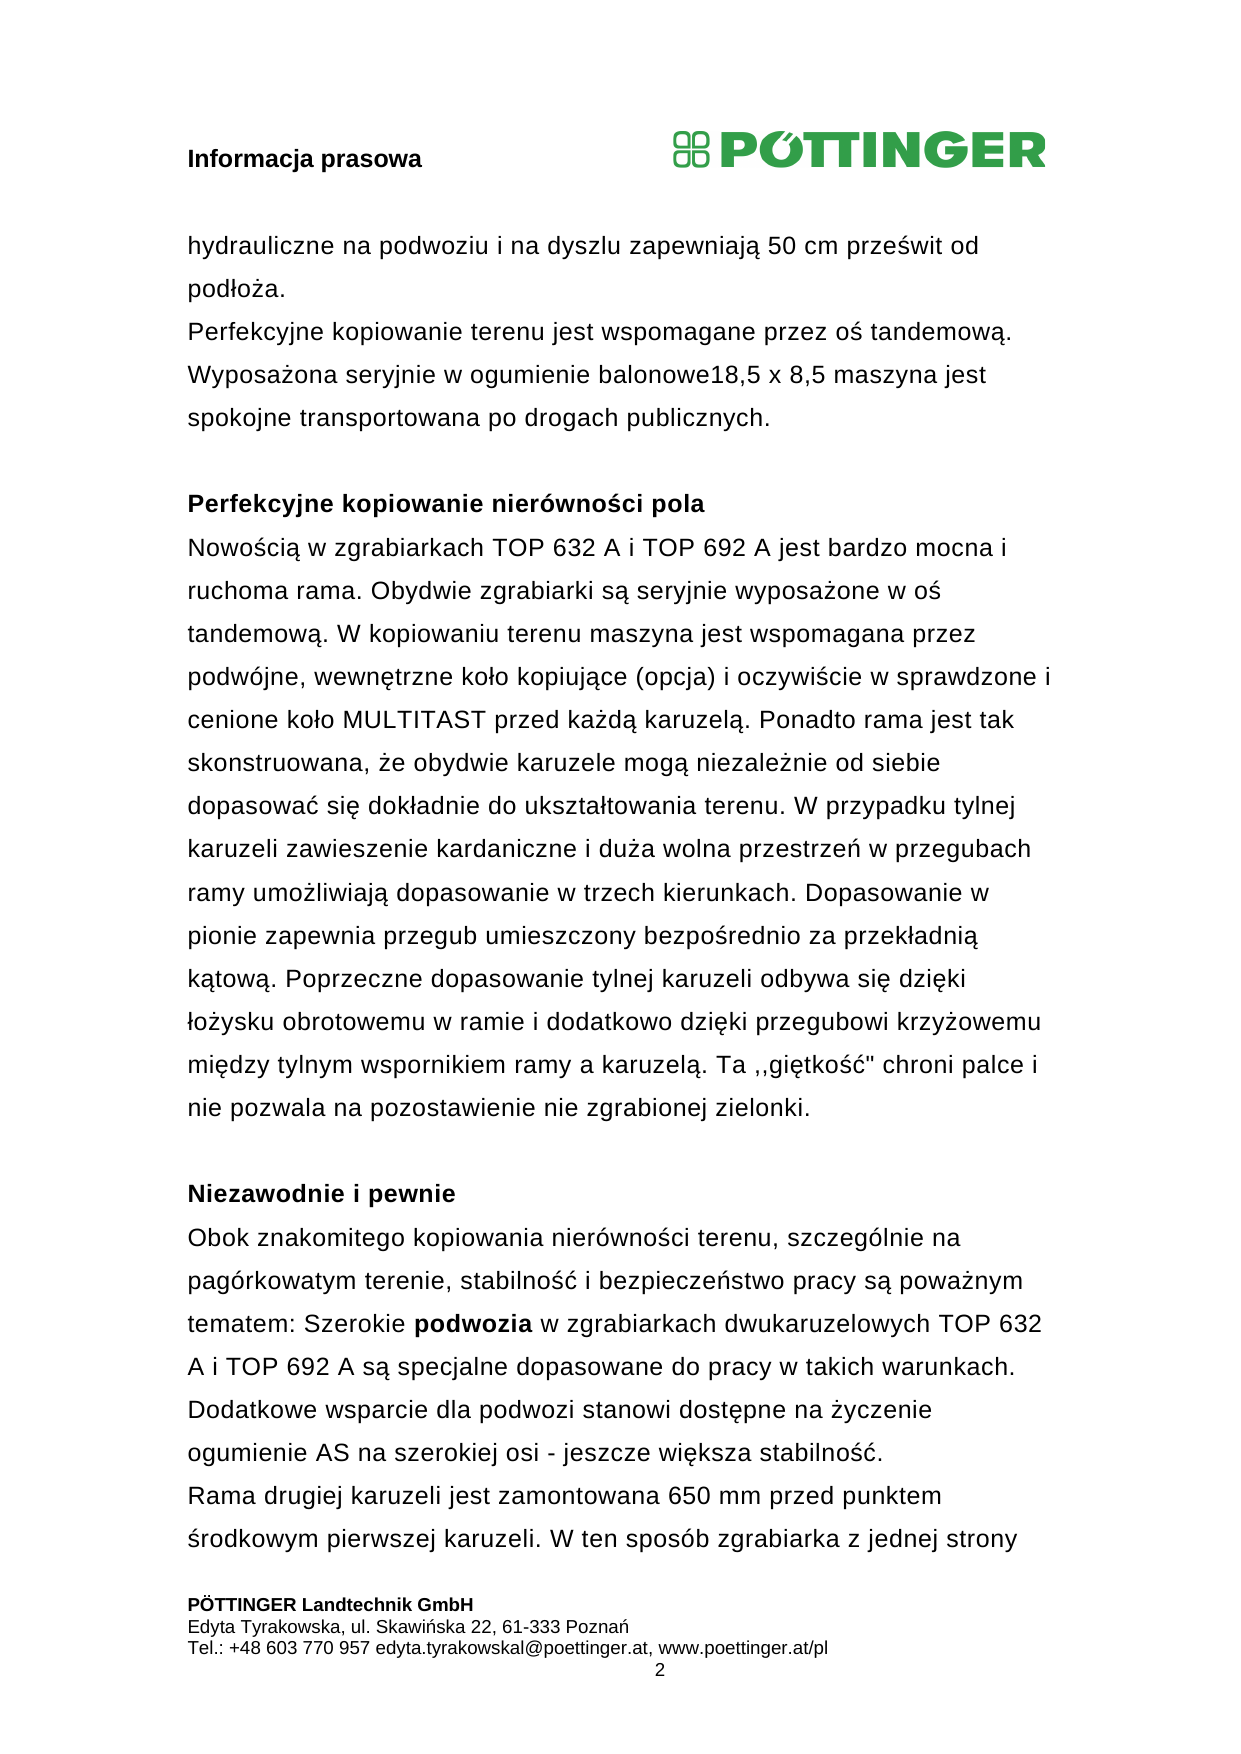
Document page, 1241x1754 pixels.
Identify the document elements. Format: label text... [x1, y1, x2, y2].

picture [673, 131, 1046, 168]
text Perfekcyjne kopiowanie nierówności pola [187, 489, 1053, 518]
text Niezawodnie i pewnie [187, 1179, 1053, 1208]
text Perfekcyjne kopiowanie terenu jest wspomagane przez oś tandemową. Wyposażona seryjnie w ogumienie balonowe18,5 x 8,5 maszyna jest spokojne transportowana po drogach publicznych. [187, 317, 1053, 432]
text Nowością w zgrabiarkach TOP 632 A i TOP 692 A jest bardzo mocna i ruchoma rama. Obydwie zgrabiarki są seryjnie wyposażone w oś tandemową. W kopiowaniu terenu maszyna jest wspomagana przez podwójne, wewnętrzne koło kopiujące (opcja) i oczywiście w sprawdzone i cenione koło MULTITAST przed każdą karuzelą. Ponadto rama jest tak skonstruowana, że obydwie karuzele mogą niezależnie od siebie dopasować się dokładnie do ukształtowania terenu. W przypadku tylnej karuzeli zawieszenie kardaniczne i duża wolna przestrzeń w przegubach ramy umożliwiają dopasowanie w trzech kierunkach. Dopasowanie w pionie zapewnia przegub umieszczony bezpośrednio za przekładnią kątową. Poprzeczne dopasowanie tylnej karuzeli odbywa się dzięki łożysku obrotowemu w ramie i dodatkowo dzięki przegubowi krzyżowemu między tylnym wspornikiem ramy a karuzelą. Ta ,,giętkość" chroni palce i nie pozwala na pozostawienie nie zgrabionej zielonki. [187, 532, 1053, 1122]
text Obok znakomitego kopiowania nierówności terenu, szczególnie na pagórkowatym terenie, stabilność i bezpieczeństwo pracy są poważnym tematem: Szerokie podwozia w zgrabiarkach dwukaruzelowych TOP 632 A i TOP 692 A są specjalne dopasowane do pracy w takich warunkach. Dodatkowe wsparcie dla podwozi stanowi dostępne na życzenie ogumienie AS na szerokiej osi - jeszcze większa stabilność. [187, 1222, 1053, 1467]
